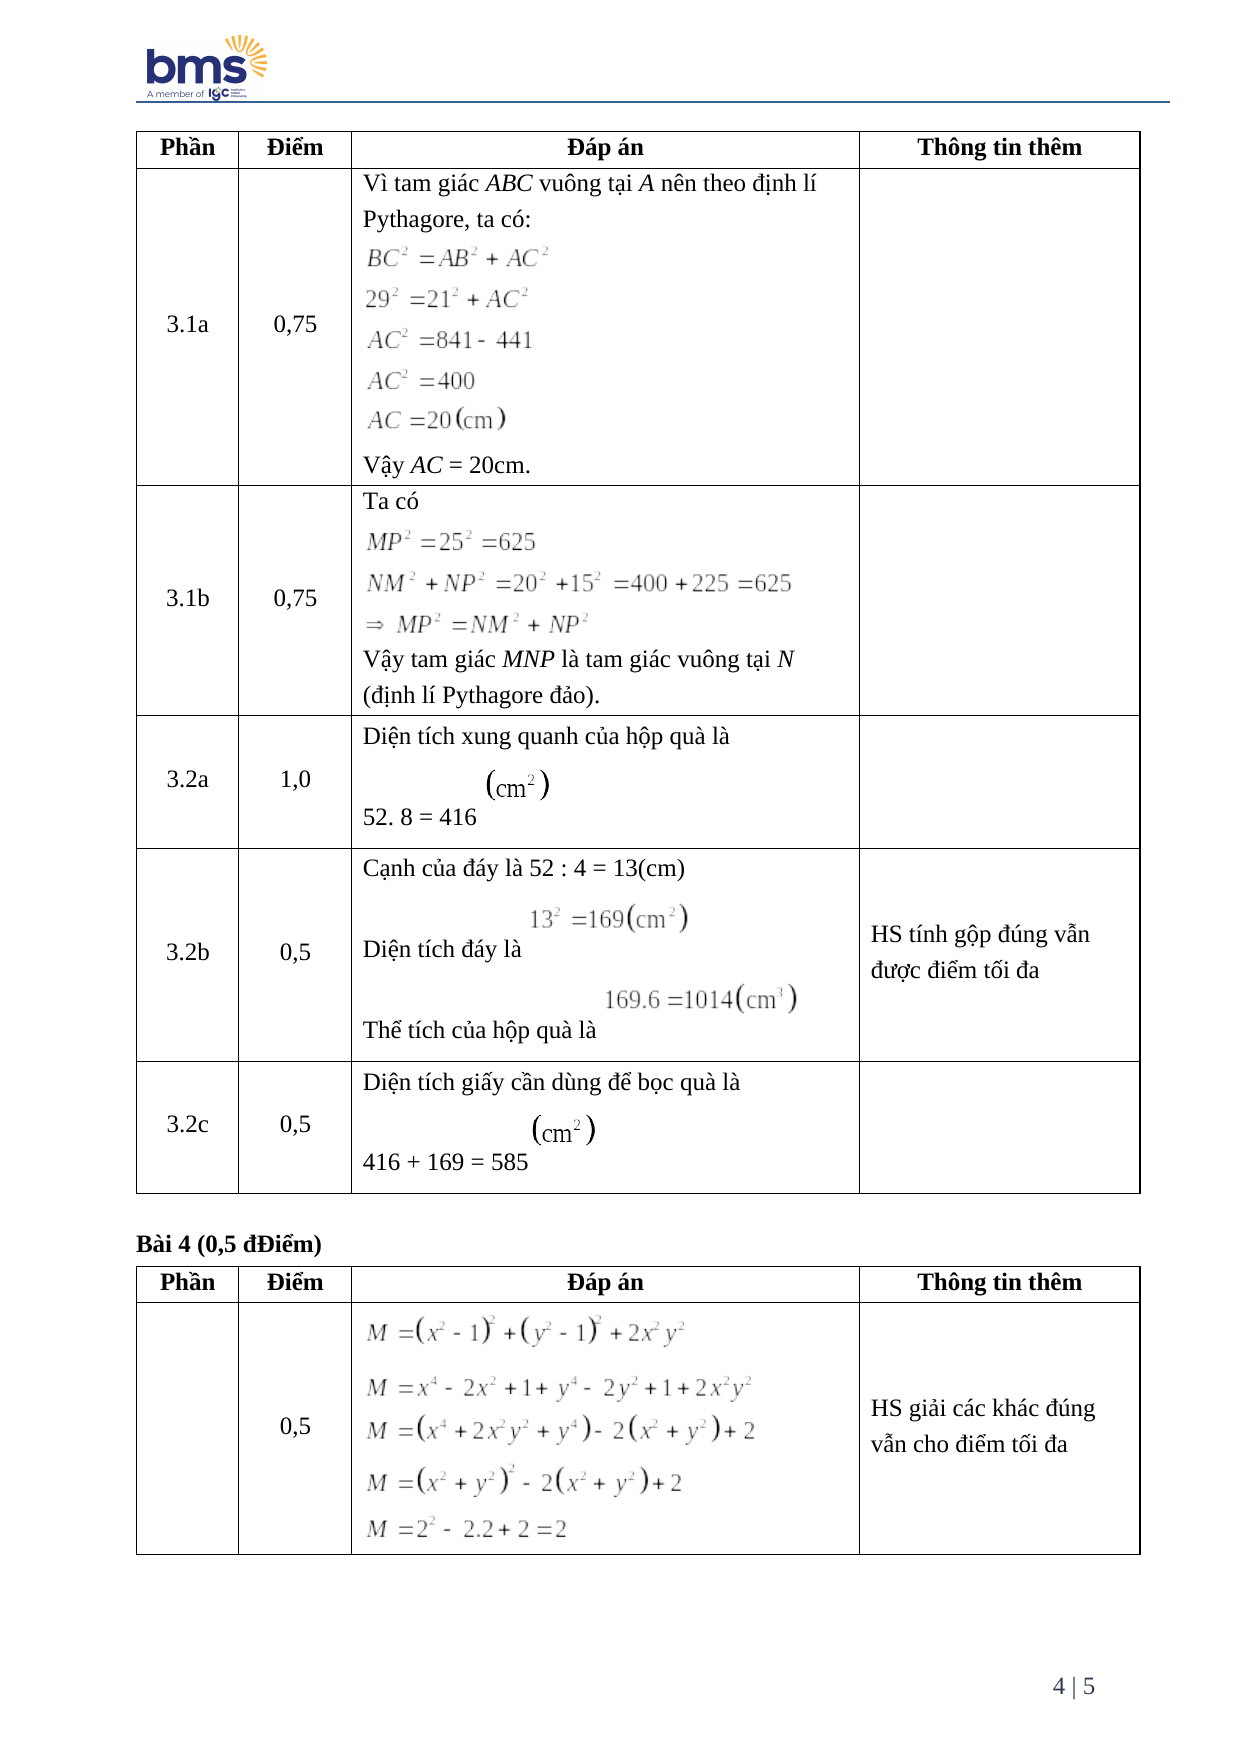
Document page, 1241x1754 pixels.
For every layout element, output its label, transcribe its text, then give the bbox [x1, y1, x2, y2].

table_cell 0,5 [239, 1303, 351, 1554]
table_cell [137, 1303, 238, 1554]
picture [147, 35, 267, 101]
table_cell HS giải các khác đúng vẫn cho điểm tối đa [860, 1303, 1139, 1554]
table_cell Vì tam giác ABC vuông tại A nên theo định lí Pythagore, ta có: Vậy AC = 20cm. [352, 169, 859, 485]
table_header Điểm [239, 1267, 351, 1302]
table_cell 0,5 [239, 849, 351, 1061]
table_cell 3.1b [137, 486, 238, 715]
table_cell Ta có Vậy tam giác MNP là tam giác vuông tại N (định lí Pythagore đảo). [352, 486, 859, 715]
table_header Thông tin thêm [860, 132, 1139, 167]
table_cell [352, 1303, 859, 1554]
table_cell 1,0 [239, 716, 351, 847]
table_cell 0,75 [239, 486, 351, 715]
text Bài 4 (0,5 đĐiểm) [136, 1229, 1122, 1258]
table_header Phần [137, 132, 238, 167]
table_header Đáp án [352, 1267, 859, 1302]
table_header Thông tin thêm [860, 1267, 1139, 1302]
table_cell 3.2c [137, 1062, 238, 1193]
table_cell Diện tích xung quanh của hộp quà là 52. 8 = 416 [352, 716, 859, 847]
table_header Phần [137, 1267, 238, 1302]
table_cell HS tính gộp đúng vẫn được điểm tối đa [860, 849, 1139, 1061]
table_cell [860, 486, 1139, 715]
table_cell 3.2b [137, 849, 238, 1061]
table_cell Diện tích giấy cần dùng để bọc quà là 416 + 169 = 585 [352, 1062, 859, 1193]
table_cell 0,5 [239, 1062, 351, 1193]
table_cell 3.1a [137, 169, 238, 485]
table_cell 3.2a [137, 716, 238, 847]
table_header Đáp án [352, 132, 859, 167]
table_cell Cạnh của đáy là 52 : 4 = 13(cm) Diện tích đáy là Thể tích của hộp quà là [352, 849, 859, 1061]
table_cell [860, 716, 1139, 847]
table_header Điểm [239, 132, 351, 167]
table_cell 0,75 [239, 169, 351, 485]
table_cell [860, 169, 1139, 485]
table_cell [860, 1062, 1139, 1193]
